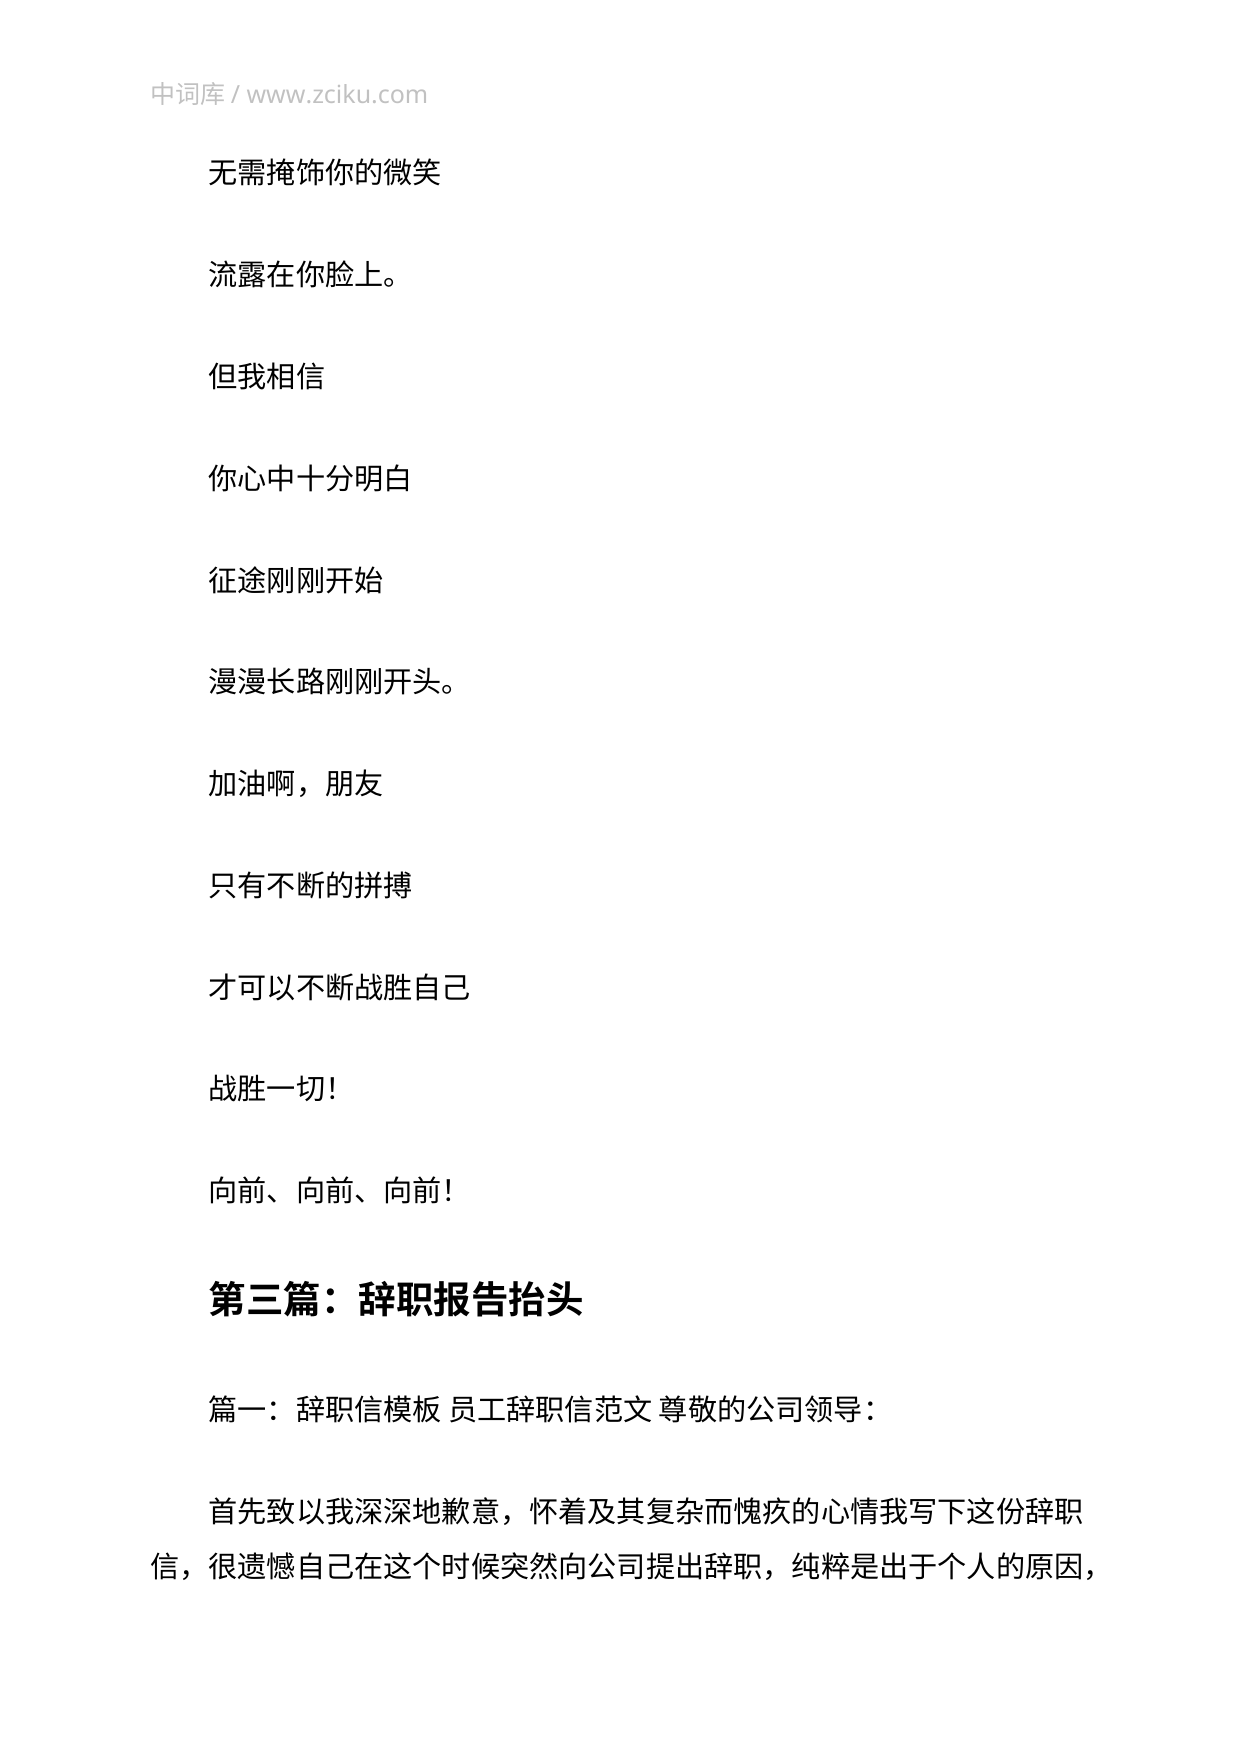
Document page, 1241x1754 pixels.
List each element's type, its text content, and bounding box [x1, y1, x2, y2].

text 篇一：辞职信模板 员工辞职信范文 尊敬的公司领导： [150, 1387, 1090, 1429]
text 但我相信 [150, 353, 1090, 396]
text 你心中十分明白 [150, 455, 1090, 498]
text 只有不断的拼搏 [150, 862, 1090, 905]
text 才可以不断战胜自己 [150, 964, 1090, 1006]
text 第三篇：辞职报告抬头 [150, 1269, 1090, 1324]
text 向前、向前、向前！ [150, 1168, 1090, 1210]
text 流露在你脸上。 [150, 252, 1090, 294]
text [150, 1489, 1090, 1586]
text 漫漫长路刚刚开头。 [150, 659, 1090, 701]
text 加油啊，朋友 [150, 761, 1090, 803]
text 征途刚刚开始 [150, 557, 1090, 599]
text 无需掩饰你的微笑 [150, 150, 1090, 192]
text 战胜一切！ [150, 1066, 1090, 1108]
